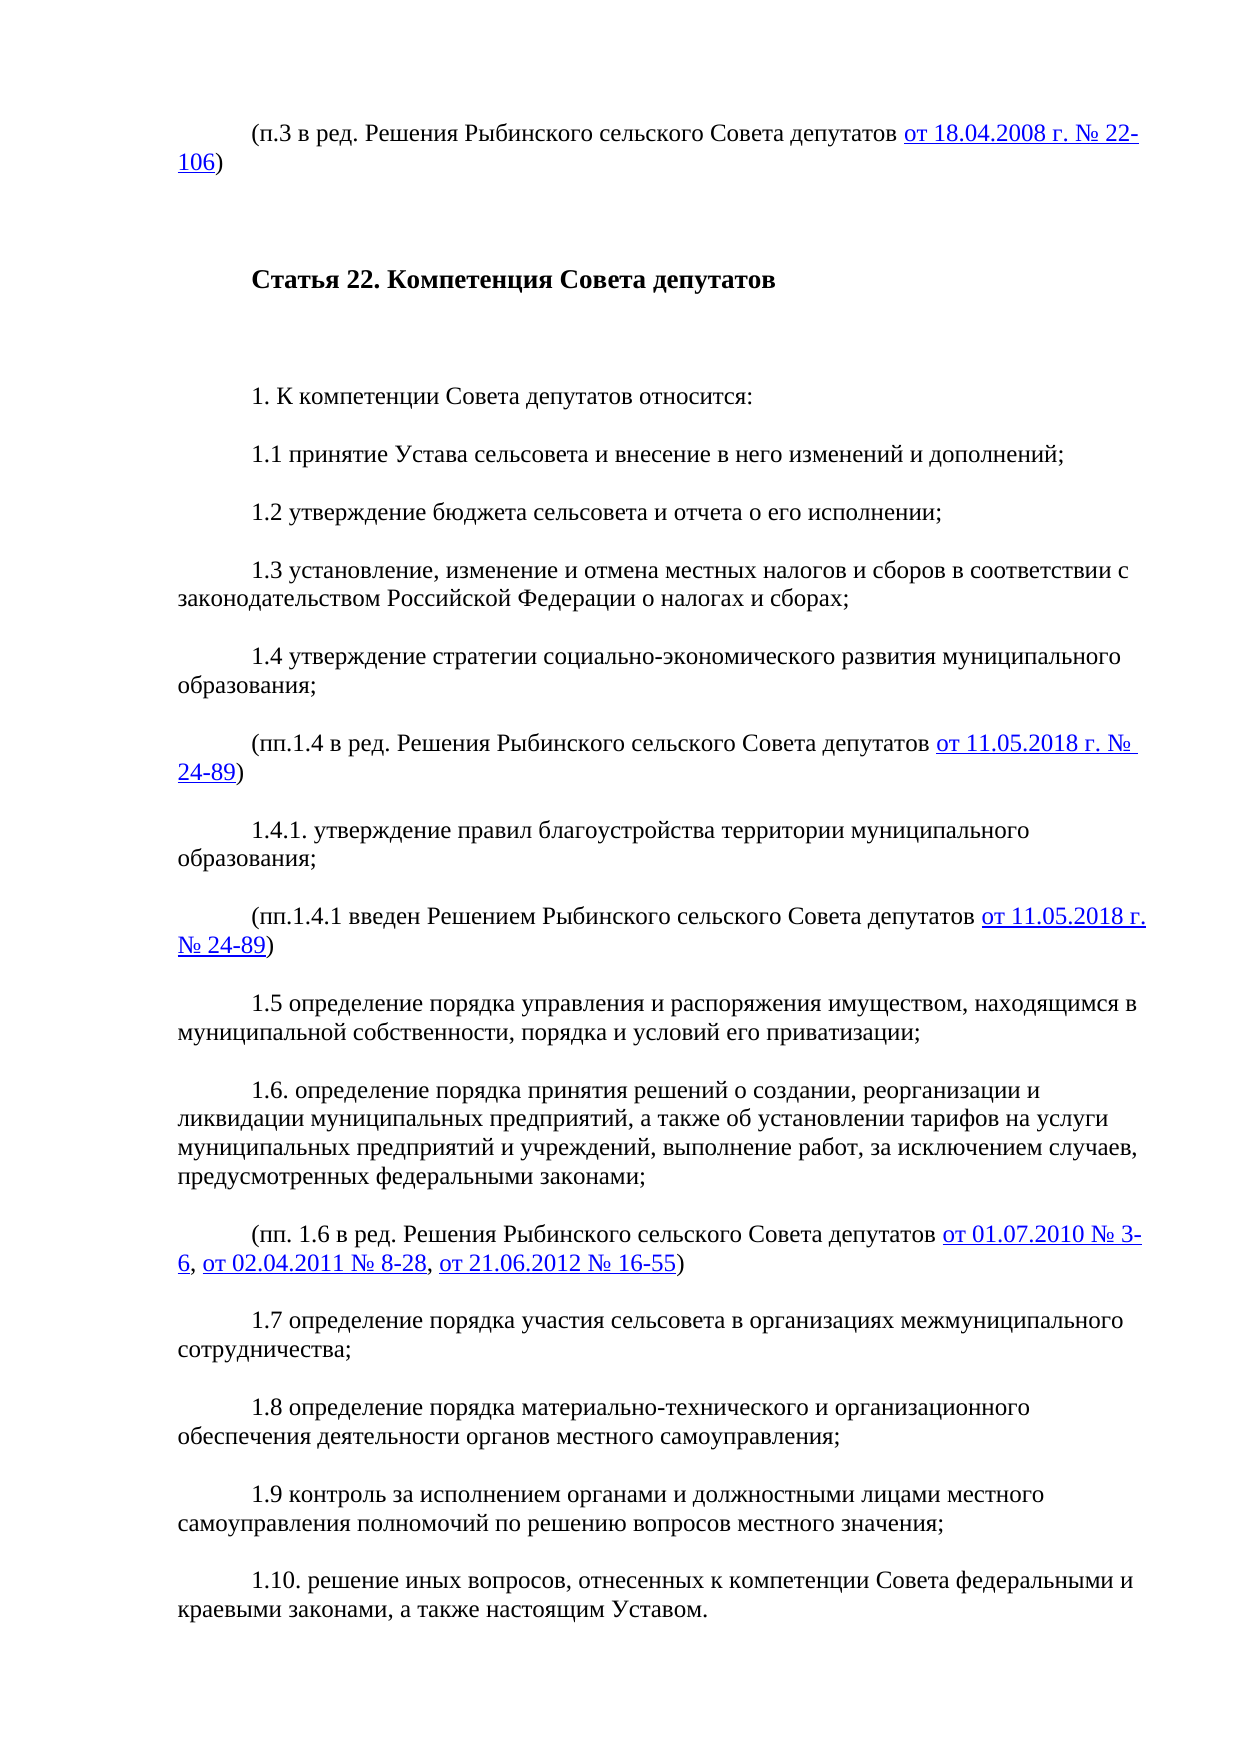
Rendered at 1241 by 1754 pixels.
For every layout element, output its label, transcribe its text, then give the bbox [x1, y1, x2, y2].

text (пп.1.4 в ред. Решения Рыбинского сельского Совета депутатов от 11.05.2018 г. № 24-89) [177, 728, 1152, 786]
text 1.6. определение порядка принятия решений о создании, реорганизации и ликвидации муниципальных предприятий, а также об установлении тарифов на услуги муниципальных предприятий и учреждений, выполнение работ, за исключением случаев, предусмотренных федеральными законами; [177, 1075, 1152, 1190]
text 1.2 утверждение бюджета сельсовета и отчета о его исполнении; [177, 497, 1152, 526]
text Статья 22. Компетенция Совета депутатов [177, 263, 1152, 294]
text (п.3 в ред. Решения Рыбинского сельского Совета депутатов от 18.04.2008 г. № 22-106) [177, 118, 1152, 176]
text 1.4.1. утверждение правил благоустройства территории муниципального образования; [177, 815, 1152, 872]
text 1. К компетенции Совета депутатов относится: [177, 381, 1152, 410]
text 1.3 установление, изменение и отмена местных налогов и сборов в соответствии с законодательством Российской Федерации о налогах и сборах; [177, 555, 1152, 612]
text 1.9 контроль за исполнением органами и должностными лицами местного самоуправления полномочий по решению вопросов местного значения; [177, 1479, 1152, 1536]
text 1.1 принятие Устава сельсовета и внесение в него изменений и дополнений; [177, 439, 1152, 468]
text (пп.1.4.1 введен Решением Рыбинского сельского Совета депутатов от 11.05.2018 г. № 24-89) [177, 901, 1152, 959]
text 1.4 утверждение стратегии социально-экономического развития муниципального образования; [177, 641, 1152, 699]
text 1.8 определение порядка материально-технического и организационного обеспечения деятельности органов местного самоуправления; [177, 1392, 1152, 1450]
text (пп. 1.6 в ред. Решения Рыбинского сельского Совета депутатов от 01.07.2010 № 3-6, от 02.04.2011 № 8-28, от 21.06.2012 № 16-55) [177, 1219, 1152, 1276]
text 1.7 определение порядка участия сельсовета в организациях межмуниципального сотрудничества; [177, 1306, 1152, 1363]
text 1.5 определение порядка управления и распоряжения имуществом, находящимся в муниципальной собственности, порядка и условий его приватизации; [177, 988, 1152, 1046]
text 1.10. решение иных вопросов, отнесенных к компетенции Совета федеральными и краевыми законами, а также настоящим Уставом. [177, 1566, 1152, 1623]
